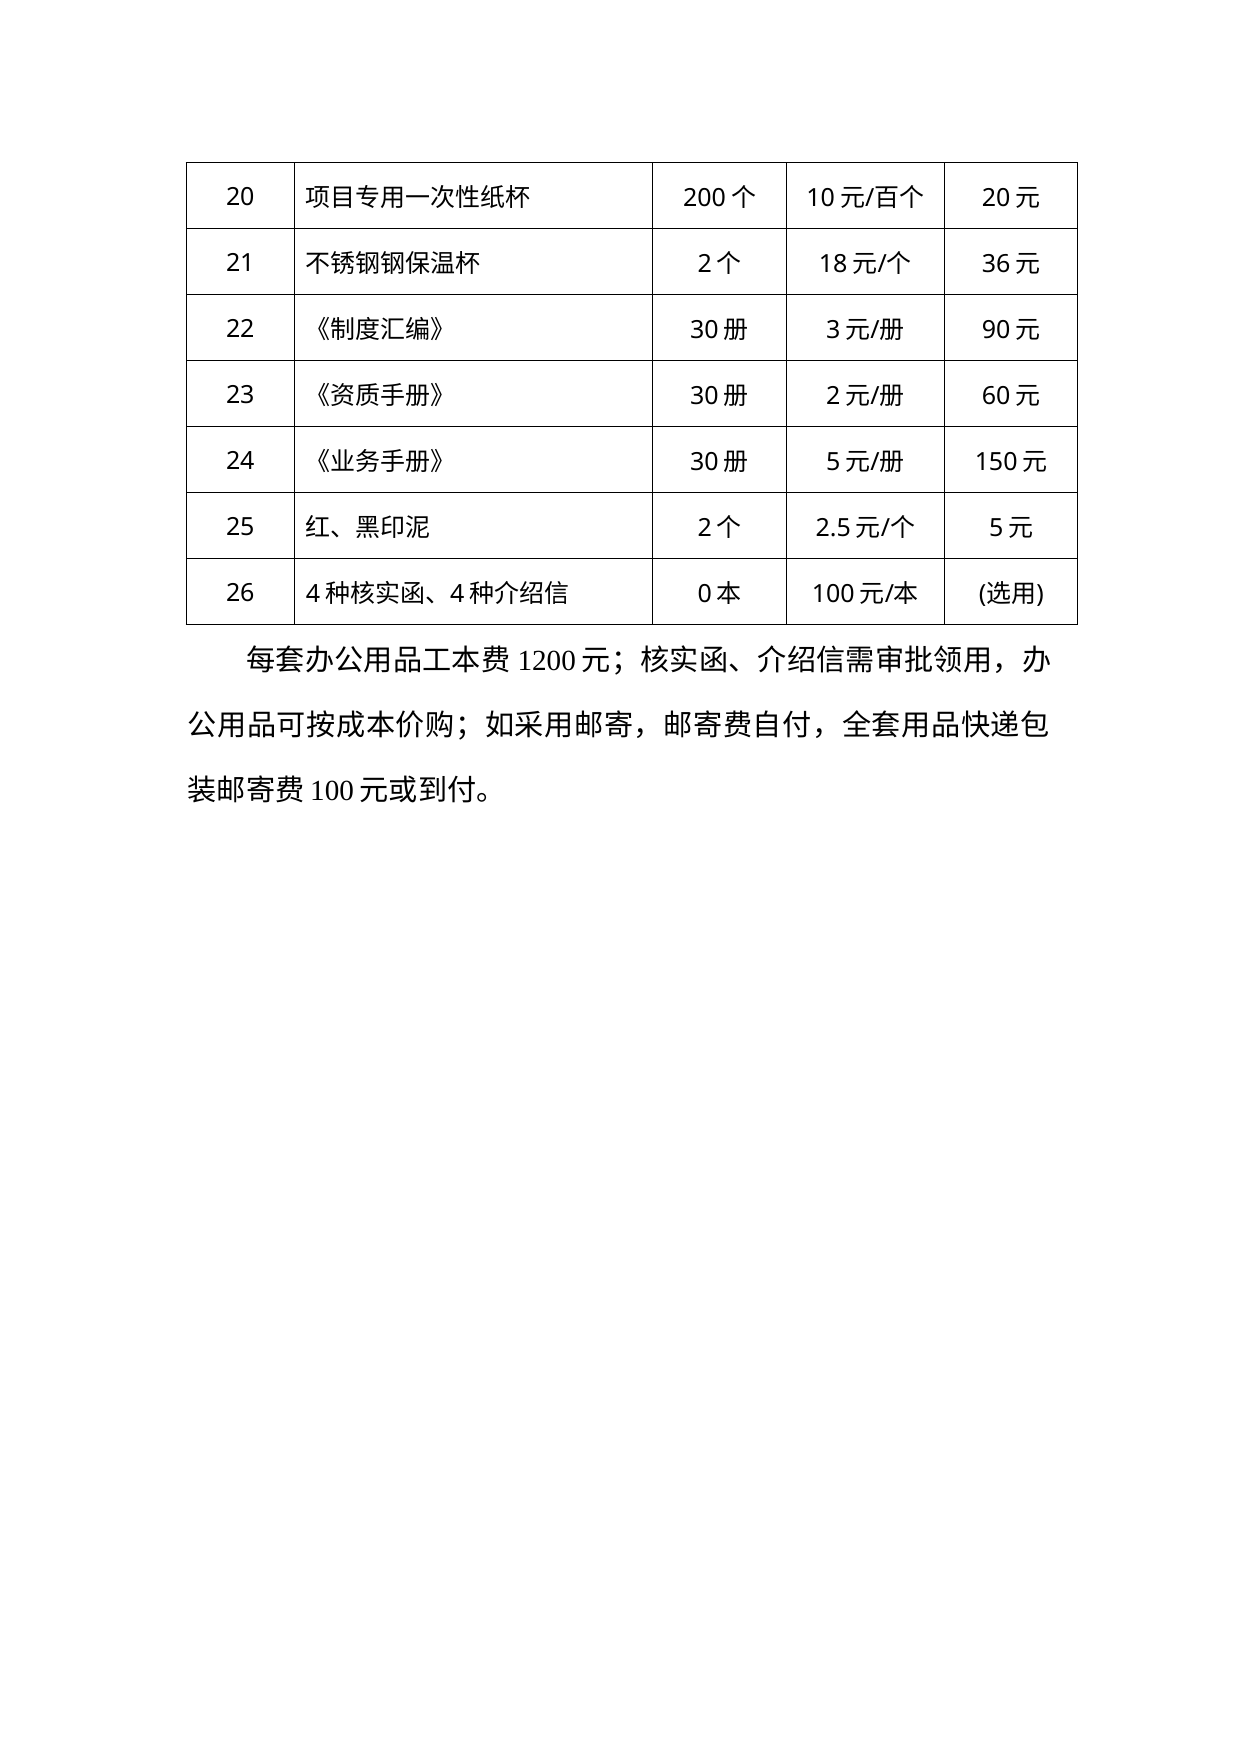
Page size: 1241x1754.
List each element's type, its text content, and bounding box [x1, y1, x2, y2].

table_cell 21 [187, 229, 294, 294]
table_cell 36元 [945, 229, 1077, 294]
table_cell 2.5元/个 [787, 493, 944, 558]
table_cell 20元 [945, 163, 1077, 228]
table_cell 26 [187, 559, 294, 624]
table_cell 红、黑印泥 [295, 493, 652, 558]
table_cell 10元/百个 [787, 163, 944, 228]
table_cell 30册 [653, 361, 786, 426]
table_cell 《制度汇编》 [295, 295, 652, 360]
table_cell 《业务手册》 [295, 427, 652, 492]
text 每套办公用品工本费1200元；核实函、介绍信需审批领用，办公用品可按成本价购；如采用邮寄，邮寄费自付，全套用品快递包装邮寄费100元或到付。 [187, 625, 1053, 820]
table_cell 22 [187, 295, 294, 360]
table_cell 4种核实函、4种介绍信 [295, 559, 652, 624]
table_cell 2个 [653, 493, 786, 558]
table_cell 20 [187, 163, 294, 228]
table_cell 90元 [945, 295, 1077, 360]
table_cell 25 [187, 493, 294, 558]
table_cell 23 [187, 361, 294, 426]
table_cell 0本 [653, 559, 786, 624]
table_cell 200个 [653, 163, 786, 228]
table_cell 5元/册 [787, 427, 944, 492]
table_cell 150元 [945, 427, 1077, 492]
table_cell 24 [187, 427, 294, 492]
table_cell 60元 [945, 361, 1077, 426]
table_cell 30册 [653, 295, 786, 360]
table_cell 《资质手册》 [295, 361, 652, 426]
table_cell 100元/本 [787, 559, 944, 624]
table_cell 2个 [653, 229, 786, 294]
table_cell 不锈钢钢保温杯 [295, 229, 652, 294]
table_cell 5元 [945, 493, 1077, 558]
table_cell 3元/册 [787, 295, 944, 360]
table_cell 30册 [653, 427, 786, 492]
table_cell 项目专用一次性纸杯 [295, 163, 652, 228]
table_cell 2元/册 [787, 361, 944, 426]
table_cell 18元/个 [787, 229, 944, 294]
table_cell (选用) [945, 559, 1077, 624]
